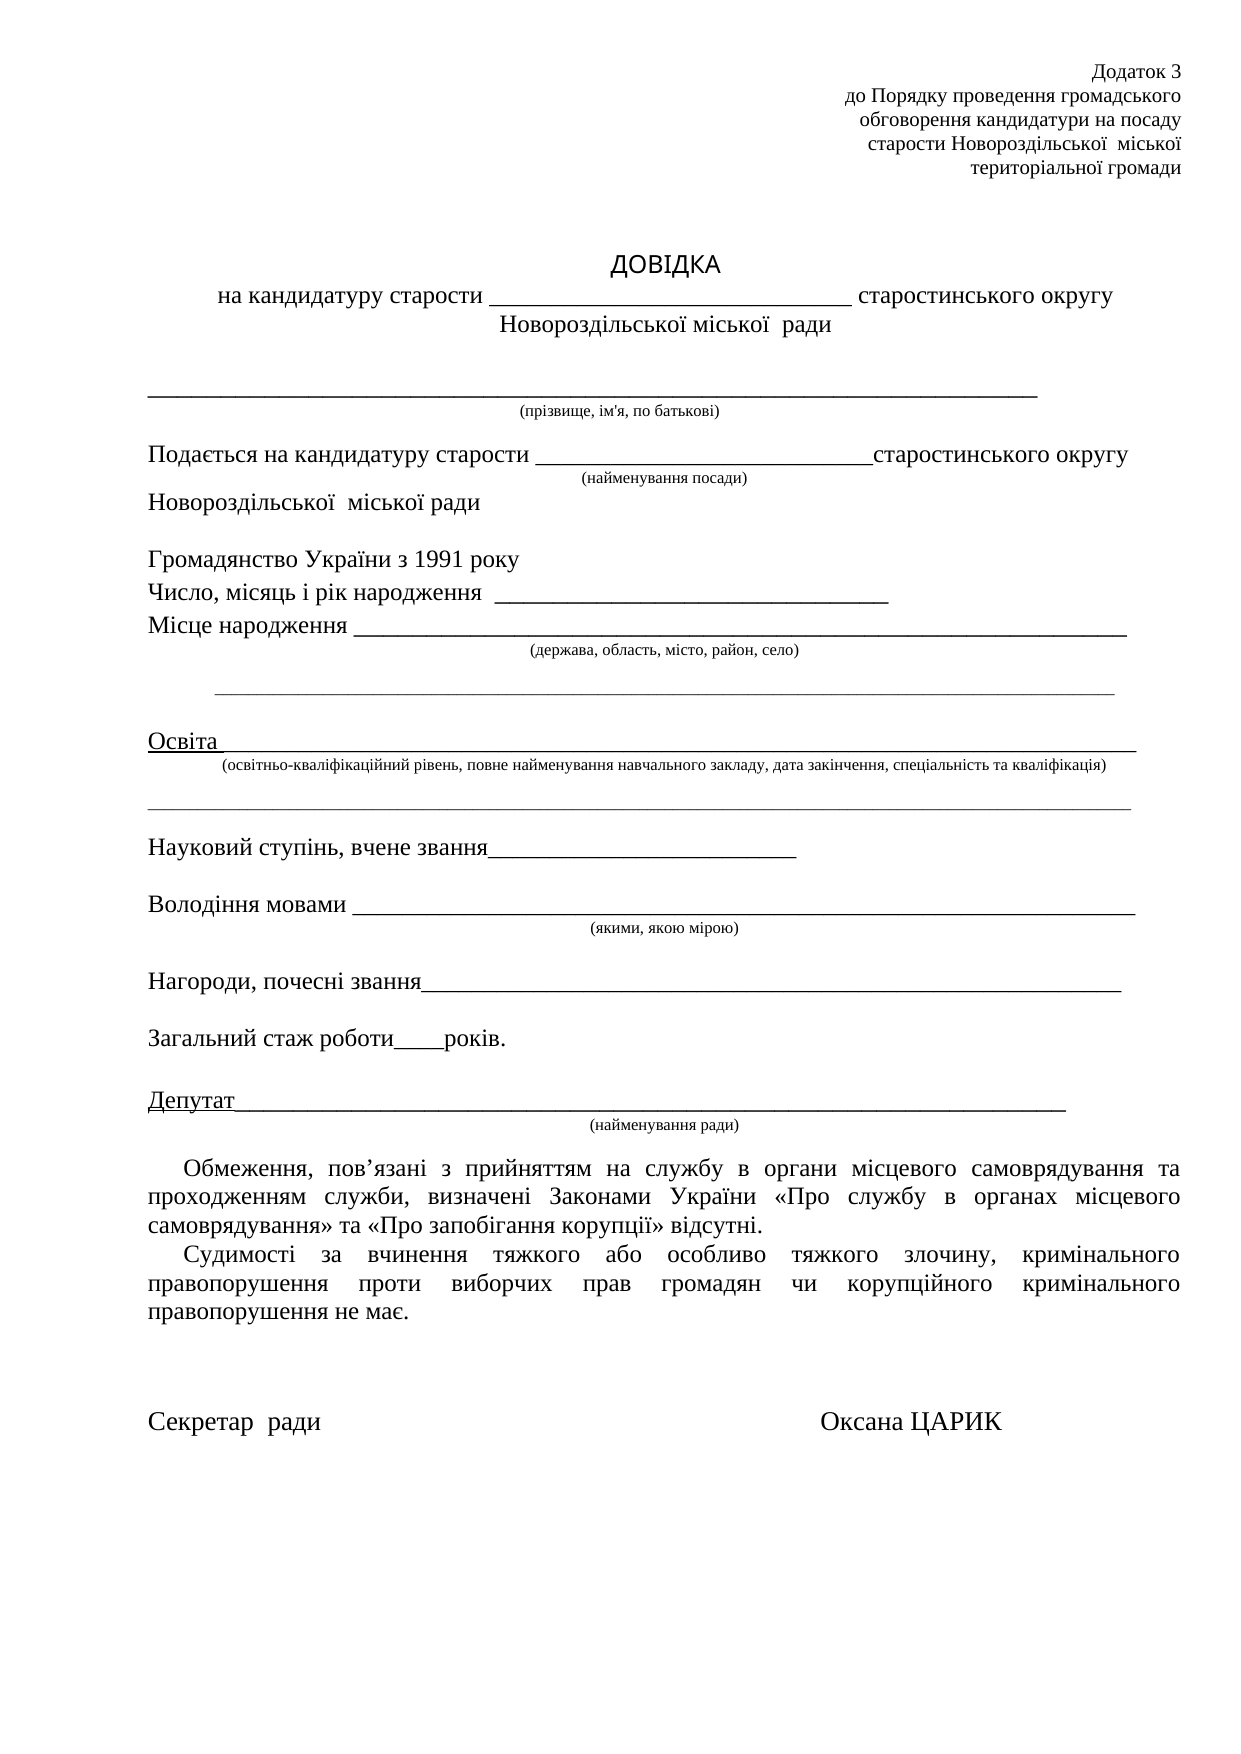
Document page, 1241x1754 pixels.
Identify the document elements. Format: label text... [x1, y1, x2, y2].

text обговорення кандидатури на посаду [148, 107, 1181, 131]
text ДОВІДКА [150, 246, 1181, 281]
text (якими, якою мірою) [148, 918, 1181, 937]
text Обмеження, пов’язані з прийняттям на службу в органи місцевого самоврядування та проходженням служби, визначені Законами України «Про службу в органах місцевого самоврядування» та «Про запобігання корупції» відсутні. [148, 1153, 1181, 1239]
text Судимості за вчинення тяжкого або особливо тяжкого злочину, кримінального правопорушення проти виборчих прав громадян чи корупційного кримінального правопорушення не має. [148, 1239, 1181, 1325]
text Володіння мовами _______________ [148, 889, 1181, 918]
text ____________________________________________________________________________________________________________ [148, 678, 1181, 697]
text Новороздільської міської ради [148, 487, 1181, 515]
text Місце народження _____________________________________________________ [148, 606, 1181, 640]
text (найменування ради) [148, 1114, 1181, 1133]
text Подається на кандидатуру старости ___________________________старостинського округу [148, 439, 1181, 467]
text (держава, область, місто, район, село) [148, 640, 1181, 659]
text на кандидатуру старости _____________________________ старостинського округу [150, 281, 1181, 309]
text Депутат_________________________________________________________ [148, 1081, 1181, 1114]
text територіальної громади [148, 155, 1181, 179]
text Громадянство України з 1991 року [148, 544, 1181, 573]
text Новороздільської міської ради [150, 309, 1181, 338]
text Науковий ступінь, вчене звання [148, 832, 1181, 860]
text (найменування посади) [148, 467, 1181, 487]
text Освіта _________________________________________________________________________ [148, 726, 1181, 755]
text старости Новороздільської міської [148, 131, 1181, 155]
text Загальний стаж роботи____років. [148, 1023, 1181, 1052]
text Нагороди, почесні звання _____________________________________________ [148, 966, 1181, 994]
text Додаток 3 [148, 59, 1181, 83]
text (прізвище, ім'я, по батькові) [148, 400, 1091, 419]
text Секретар ради Оксана ЦАРИК [148, 1405, 1181, 1436]
text до Порядку проведення громадського [148, 83, 1181, 107]
text (освітньо-кваліфікаційний рівень, повне найменування навчального закладу, дата закінчення, спеціальність та кваліфікація) [148, 755, 1181, 774]
text Число, місяць і рік народження ___________________________ [148, 573, 1181, 606]
text _____________________________________________________________ [148, 367, 1092, 400]
text ______________________________________________________________________________________________________________________ [148, 793, 1181, 812]
